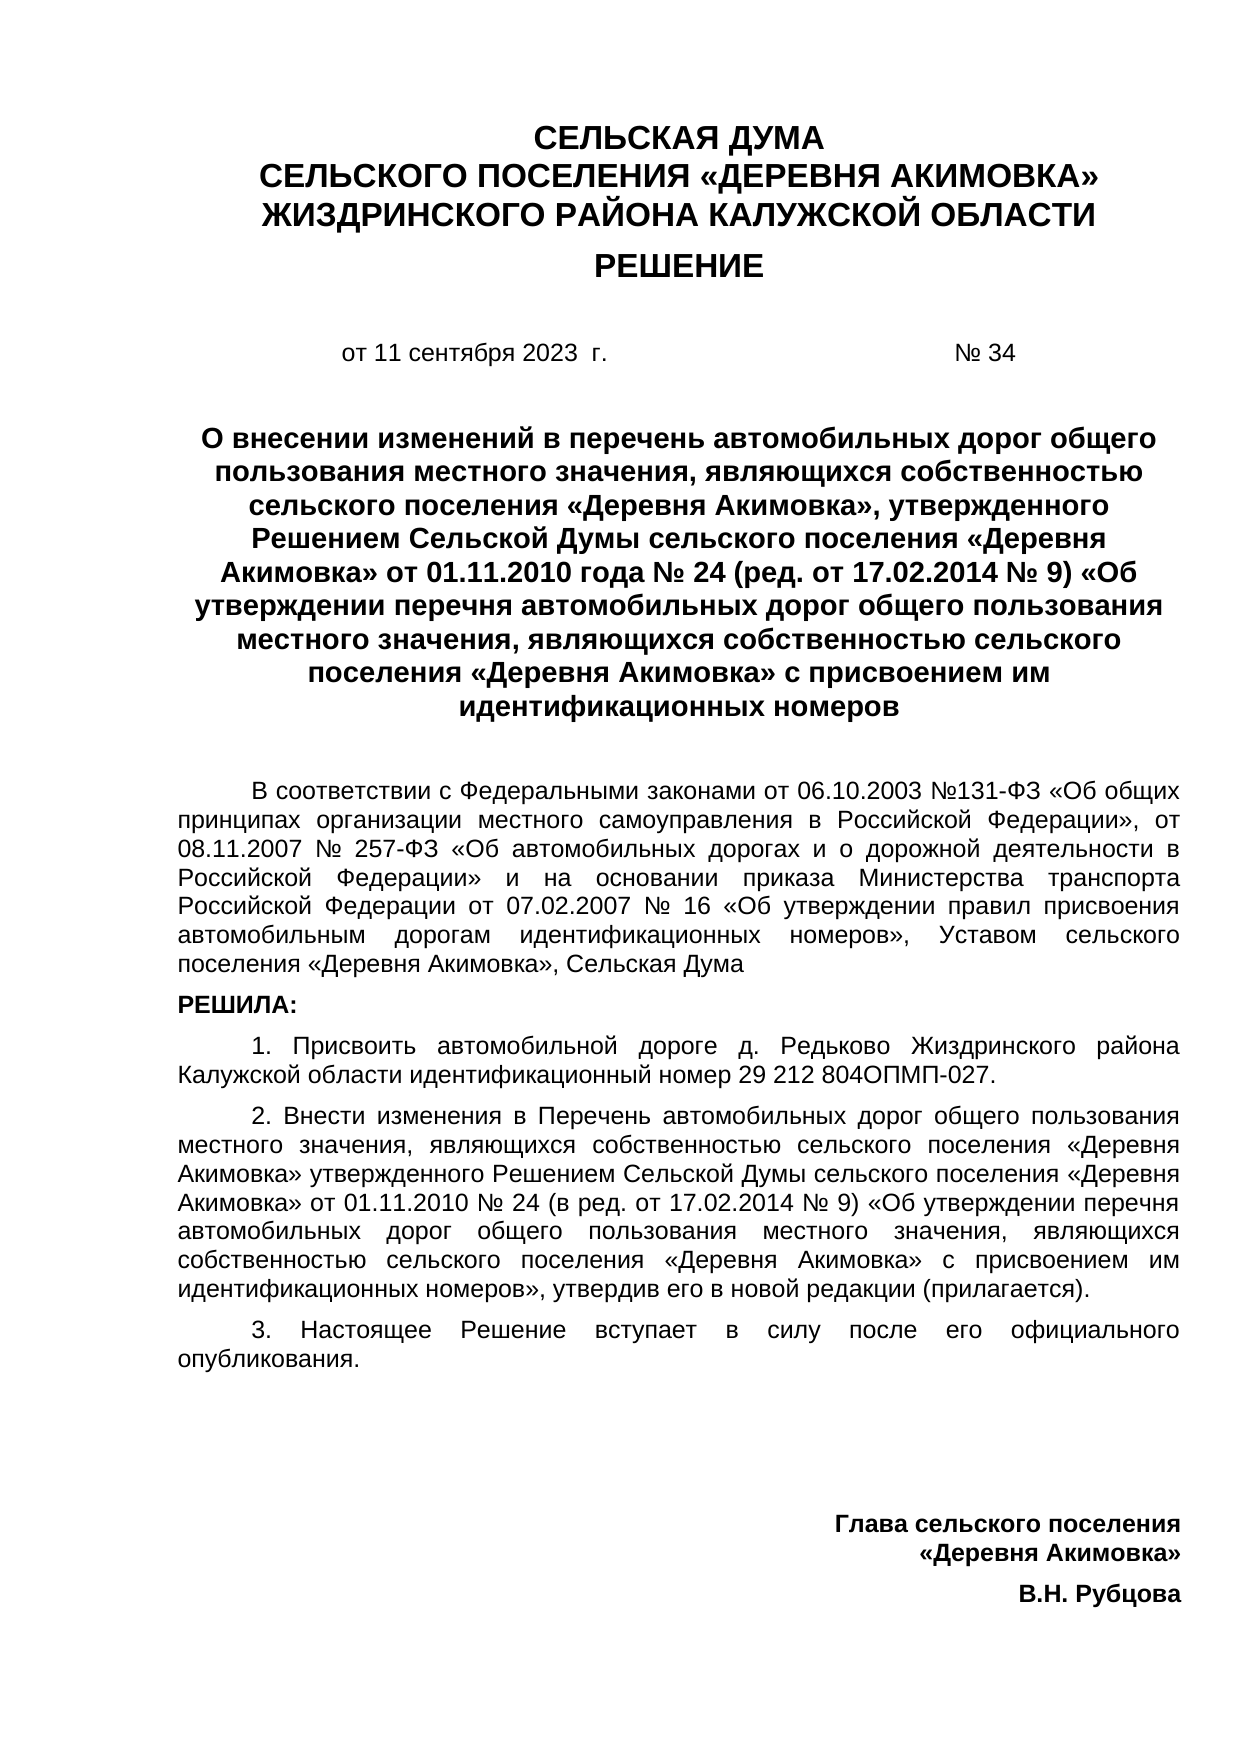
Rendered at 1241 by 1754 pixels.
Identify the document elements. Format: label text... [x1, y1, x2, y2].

text РЕШЕНИЕ [177, 246, 1181, 284]
text В.Н. Рубцова [177, 1579, 1181, 1607]
text 3. Настоящее Решение вступает в силу после его официального опубликования. [177, 1315, 1181, 1372]
text 2. Внести изменения в Перечень автомобильных дорог общего пользования местного значения, являющихся собственностью сельского поселения «Деревня Акимовка» утвержденного Решением Сельской Думы сельского поселения «Деревня Акимовка» от 01.11.2010 № 24 (в ред. от 17.02.2014 № 9) «Об утверждении перечня автомобильных дорог общего пользования местного значения, являющихся собственностью сельского поселения «Деревня Акимовка» с присвоением им идентификационных номеров», утвердив его в новой редакции (прилагается). [177, 1101, 1181, 1302]
text от 11 сентября 2023 г. № 34 [177, 338, 1181, 367]
text СЕЛЬСКАЯ ДУМА СЕЛЬСКОГО ПОСЕЛЕНИЯ «ДЕРЕВНЯ АКИМОВКА» ЖИЗДРИНСКОГО РАЙОНА КАЛУЖСКОЙ ОБЛАСТИ [177, 118, 1181, 233]
text РЕШИЛА: [177, 990, 1181, 1019]
text В соответствии с Федеральными законами от 06.10.2003 №131-ФЗ «Об общих принципах организации местного самоуправления в Российской Федерации», от 08.11.2007 № 257-ФЗ «Об автомобильных дорогах и о дорожной деятельности в Российской Федерации» и на основании приказа Министерства транспорта Российской Федерации от 07.02.2007 № 16 «Об утверждении правил присвоения автомобильным дорогам идентификационных номеров», Уставом сельского поселения «Деревня Акимовка», Сельская Дума [177, 776, 1181, 977]
text О внесении изменений в перечень автомобильных дорог общего пользования местного значения, являющихся собственностью сельского поселения «Деревня Акимовка», утвержденного Решением Сельской Думы сельского поселения «Деревня Акимовка» от 01.11.2010 года № 24 (ред. от 17.02.2014 № 9) «Об утверждении перечня автомобильных дорог общего пользования местного значения, являющихся собственностью сельского поселения «Деревня Акимовка» с присвоением им идентификационных номеров [177, 421, 1181, 722]
text 1. Присвоить автомобильной дороге д. Редьково Жиздринского района Калужской области идентификационный номер 29 212 804ОПМП-027. [177, 1031, 1181, 1089]
text Глава сельского поселения «Деревня Акимовка» [177, 1509, 1181, 1566]
